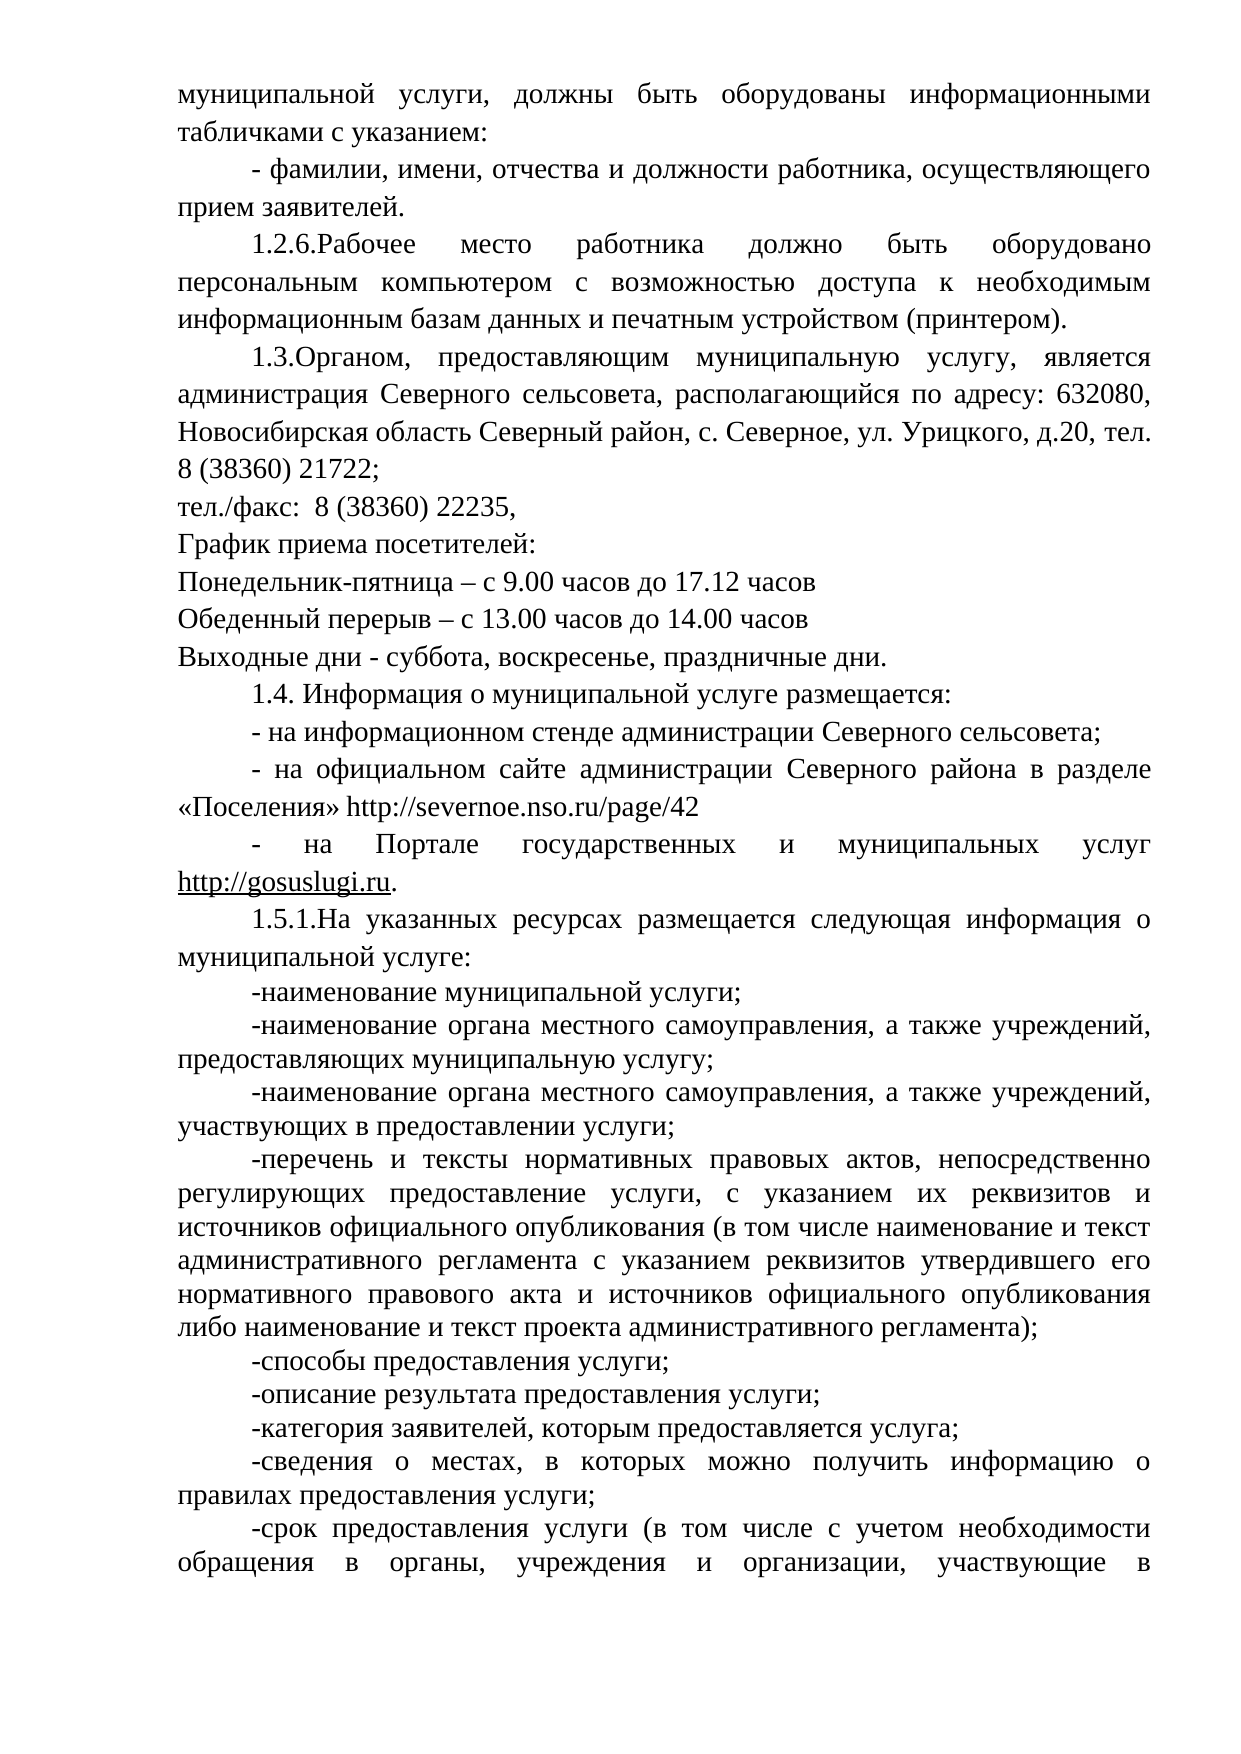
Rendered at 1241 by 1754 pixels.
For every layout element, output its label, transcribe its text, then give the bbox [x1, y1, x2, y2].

text -наименование органа местного самоуправления, а также учреждений, предоставляющих муниципальную услугу; [177, 1007, 1152, 1074]
text 1.3.Органом, предоставляющим муниципальную услугу, является администрация Северного сельсовета, располагающийся по адресу: 632080, Новосибирская область Северный район, с. Северное, ул. Урицкого, д.20, тел. 8 (38360) 21722; [177, 336, 1152, 486]
text 1.4. Информация о муниципальной услуге размещается: [177, 674, 1152, 711]
text -способы предоставления услуги; [177, 1343, 1152, 1376]
text Выходные дни - суббота, воскресенье, праздничные дни. [177, 636, 1152, 674]
text тел./факс: 8 (38360) 22235, [177, 486, 1152, 524]
text Обеденный перерыв – с 13.00 часов до 14.00 часов [177, 599, 1152, 636]
text 1.2.6.Рабочее место работника должно быть оборудовано персональным компьютером с возможностью доступа к необходимым информационным базам данных и печатным устройством (принтером). [177, 224, 1152, 336]
text -сведения о местах, в которых можно получить информацию о правилах предоставления услуги; [177, 1443, 1152, 1511]
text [177, 74, 1152, 149]
text -перечень и тексты нормативных правовых актов, непосредственно регулирующих предоставление услуги, с указанием их реквизитов и источников официального опубликования (в том числе наименование и текст административного регламента с указанием реквизитов утвердившего его нормативного правового акта и источников официального опубликования либо наименование и текст проекта административного регламента); [177, 1142, 1152, 1343]
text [177, 1511, 1152, 1578]
text -наименование муниципальной услуги; [177, 974, 1152, 1007]
text - на официальном сайте администрации Северного района в разделе «Поселения» http://severnoe.nso.ru/page/42 [177, 749, 1152, 824]
text - на информационном стенде администрации Северного сельсовета; [177, 711, 1152, 749]
text 1.5.1.На указанных ресурсах размещается следующая информация о муниципальной услуге: [177, 899, 1152, 974]
text -категория заявителей, которым предоставляется услуга; [177, 1410, 1152, 1443]
text -наименование органа местного самоуправления, а также учреждений, участвующих в предоставлении услуги; [177, 1074, 1152, 1142]
text График приема посетителей: [177, 524, 1152, 561]
text - фамилии, имени, отчества и должности работника, осуществляющего прием заявителей. [177, 149, 1152, 224]
text Понедельник-пятница – с 9.00 часов до 17.12 часов [177, 561, 1152, 599]
text - на Портале государственных и муниципальных услуг http://gosuslugi.ru. [177, 824, 1152, 899]
text -описание результата предоставления услуги; [177, 1376, 1152, 1410]
